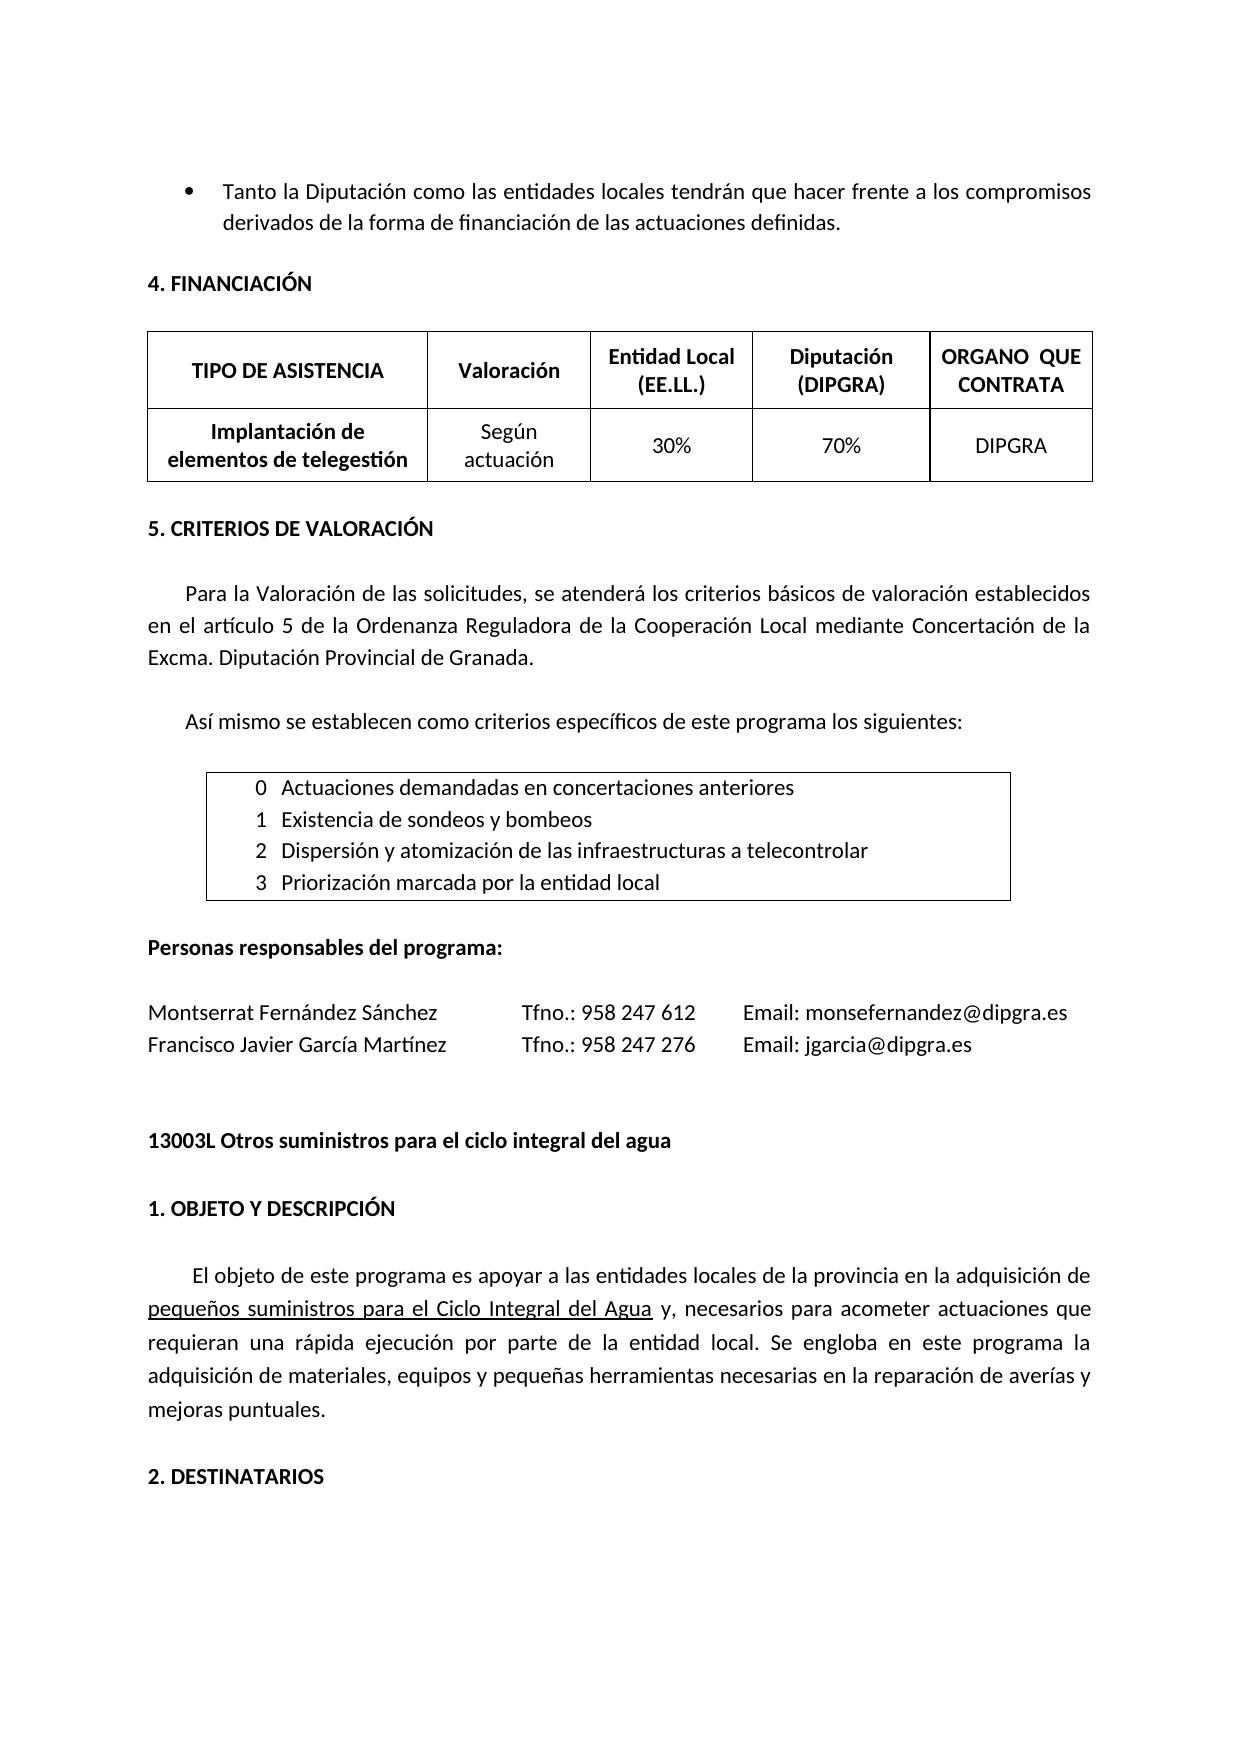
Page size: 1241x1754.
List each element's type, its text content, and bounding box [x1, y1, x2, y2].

table_cell 3 [207, 869, 274, 900]
subtitle 13003L Otros suministros para el ciclo integral del agua [148, 1127, 1092, 1155]
text 1. OBJETO Y DESCRIPCIÓN [148, 1194, 1092, 1222]
text 5. CRITERIOS DE VALORACIÓN [148, 514, 1092, 542]
table_header ORGANO QUE CONTRATA [931, 332, 1092, 408]
table_cell Implantación de elementos de telegestión [148, 409, 427, 481]
text 4. FINANCIACIÓN [148, 269, 1092, 297]
table_cell 70% [753, 409, 929, 481]
table_cell 30% [591, 409, 752, 481]
table_cell Dispersión y atomización de las infraestructuras a telecontrolar [274, 837, 1010, 868]
text El objeto de este programa es apoyar a las entidades locales de la provincia en la adquisición de pequeños suministros para el Ciclo Integral del Agua y, necesarios para acometer actuaciones que requieran una rápida ejecución por parte de la entidad local. Se engloba en este programa la adquisición de materiales, equipos y pequeñas herramientas necesarias en la reparación de averías y mejoras puntuales. [148, 1261, 1092, 1423]
text Francisco Javier García Martínez Tfno.: 958 247 276 Email: jgarcia@dipgra.es [148, 1030, 1092, 1058]
table_header 0 [207, 773, 274, 805]
text 2. DESTINATARIOS [148, 1462, 1092, 1490]
text Personas responsables del programa: [148, 933, 1092, 962]
table_cell Priorización marcada por la entidad local [274, 869, 1010, 900]
table_cell Existencia de sondeos y bombeos [274, 805, 1010, 837]
text Para la Valoración de las solicitudes, se atenderá los criterios básicos de valoración establecidos en el artículo 5 de la Ordenanza Reguladora de la Cooperación Local mediante Concertación de la Excma. Diputación Provincial de Granada. [148, 579, 1092, 671]
table_header TIPO DE ASISTENCIA [148, 332, 427, 408]
table_header Diputación (DIPGRA) [753, 332, 929, 408]
text Así mismo se establecen como criterios específicos de este programa los siguientes: [148, 707, 1092, 735]
table_header Actuaciones demandadas en concertaciones anteriores [274, 773, 1010, 805]
list Tanto la Diputación como las entidades locales tendrán que hacer frente a los compromisos derivados de la forma de financiación de las actuaciones definidas. [185, 177, 1092, 236]
text Montserrat Fernández Sánchez Tfno.: 958 247 612 Email: monsefernandez@dipgra.es [148, 998, 1092, 1026]
table_header Entidad Local (EE.LL.) [591, 332, 752, 408]
table_cell DIPGRA [931, 409, 1092, 481]
table_cell Según actuación [428, 409, 590, 481]
table_header Valoración [428, 332, 590, 408]
table_cell 1 [207, 805, 274, 837]
table_cell 2 [207, 837, 274, 868]
